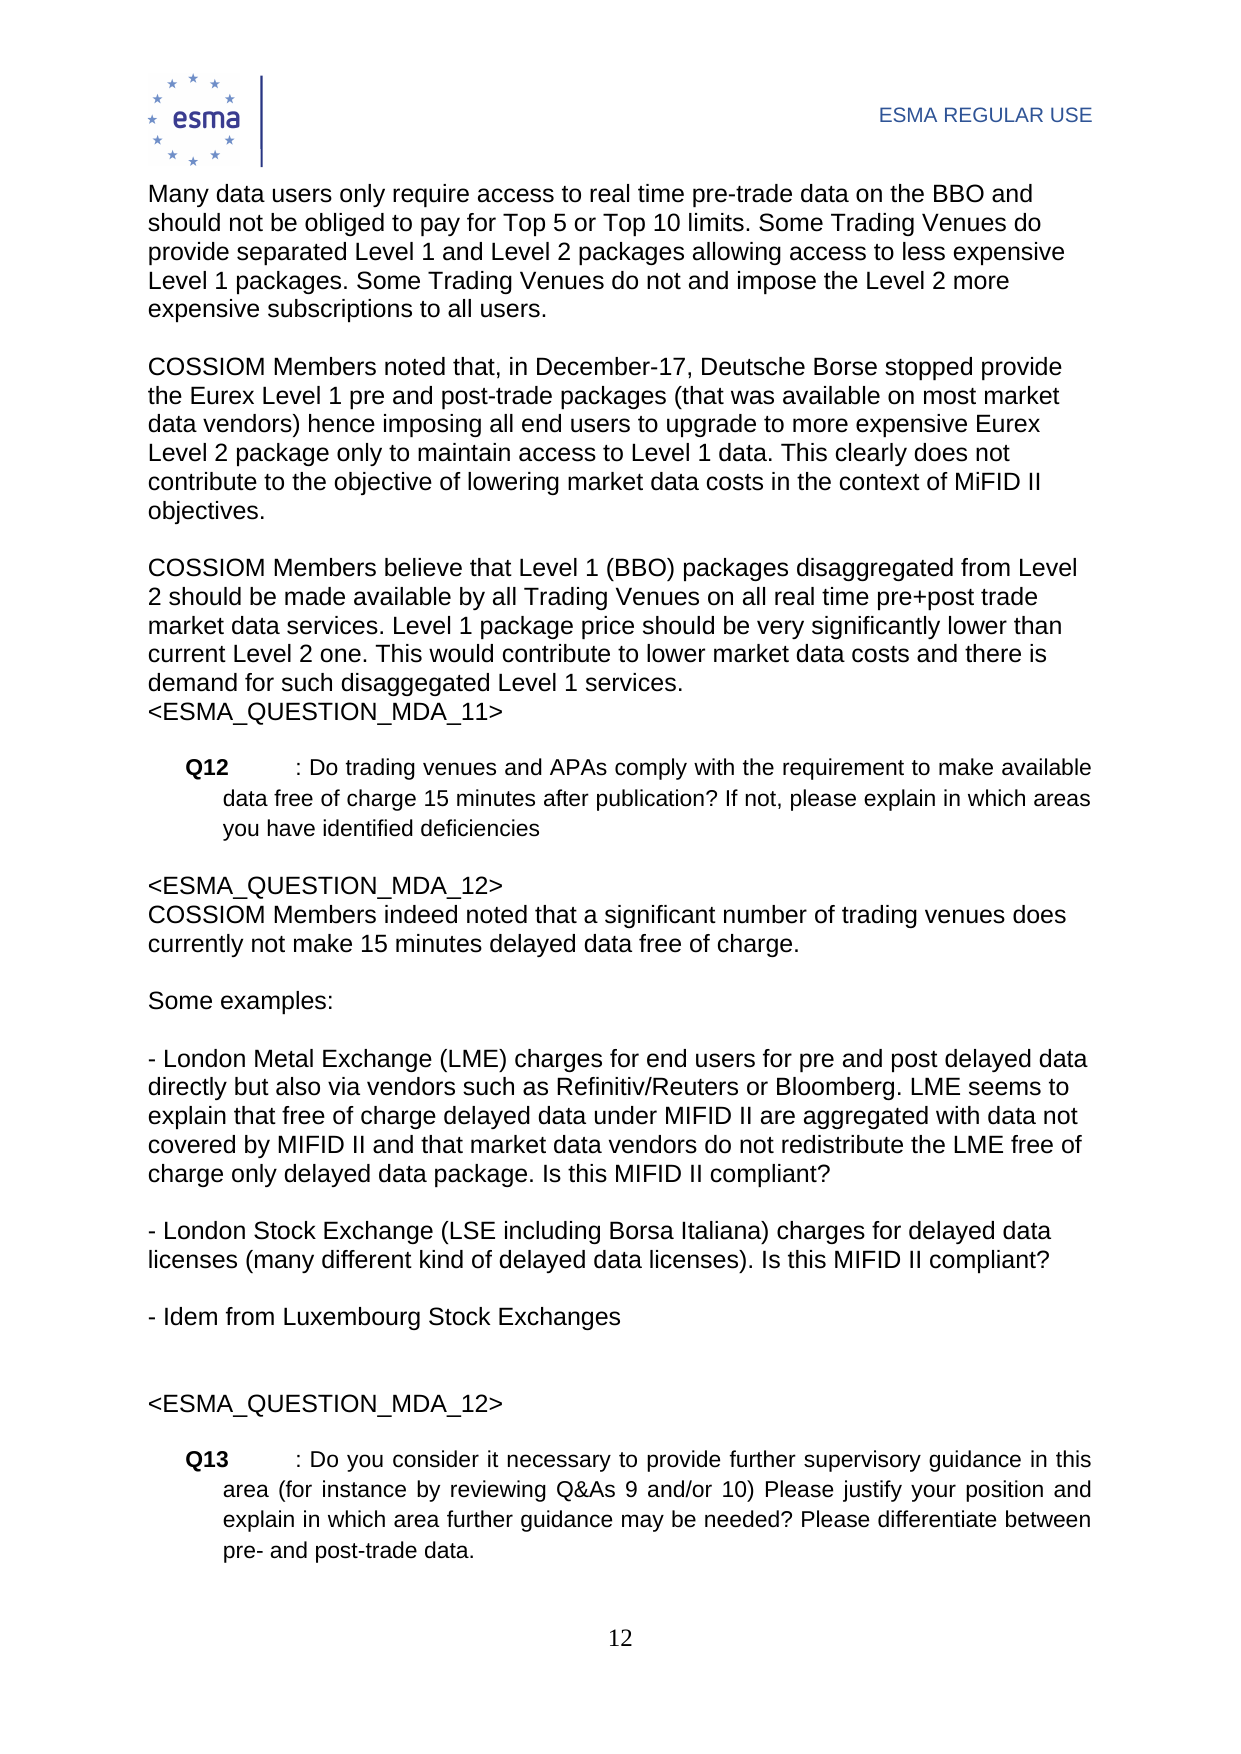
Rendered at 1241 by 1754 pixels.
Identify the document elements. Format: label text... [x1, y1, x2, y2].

text COSSIOM Members noted that, in December-17, Deutsche Borse stopped provide the Eurex Level 1 pre and post-trade packages (that was available on most market data vendors) hence imposing all end users to upgrade to more expensive Eurex Level 2 package only to maintain access to Level 1 data. This clearly does not contribute to the objective of lowering market data costs in the context of MiFID II objectives. [148, 352, 1092, 524]
text - Idem from Luxembourg Stock Exchanges [148, 1302, 1092, 1331]
text - London Stock Exchange (LSE including Borsa Italiana) charges for delayed data licenses (many different kind of delayed data licenses). Is this MIFID II compliant? [148, 1216, 1092, 1273]
text <ESMA_QUESTION_MDA_12> [148, 871, 1092, 900]
picture [147, 73, 240, 166]
text COSSIOM Members indeed noted that a significant number of trading venues does currently not make 15 minutes delayed data free of charge. [148, 900, 1092, 957]
text COSSIOM Members believe that Level 1 (BBO) packages disaggregated from Level 2 should be made available by all Trading Venues on all real time pre+post trade market data services. Level 1 package price should be very significantly lower than current Level 2 one. This would contribute to lower market data costs and there is demand for such disaggegated Level 1 services. [148, 553, 1092, 697]
list : Do you consider it necessary to provide further supervisory guidance in this area (for instance by reviewing Q&As 9 and/or 10) Please justify your position and explain in which area further guidance may be needed? Please differentiate between pre- and post-trade data. [185, 1446, 1092, 1563]
list : Do trading venues and APAs comply with the requirement to make available data free of charge 15 minutes after publication? If not, please explain in which areas you have identified deficiencies [185, 754, 1092, 841]
text <ESMA_QUESTION_MDA_12> [148, 1388, 1092, 1417]
text - London Metal Exchange (LME) charges for end users for pre and post delayed data directly but also via vendors such as Refinitiv/Reuters or Bloomberg. LME seems to explain that free of charge delayed data under MIFID II are aggregated with data not covered by MIFID II and that market data vendors do not redistribute the LME free of charge only delayed data package. Is this MIFID II compliant? [148, 1043, 1092, 1187]
text Many data users only require access to real time pre-trade data on the BBO and should not be obliged to pay for Top 5 or Top 10 limits. Some Trading Venues do provide separated Level 1 and Level 2 packages allowing access to less expensive Level 1 packages. Some Trading Venues do not and impose the Level 2 more expensive subscriptions to all users. [148, 179, 1092, 323]
text Some examples: [148, 986, 1092, 1043]
text <ESMA_QUESTION_MDA_11> [148, 697, 1092, 726]
